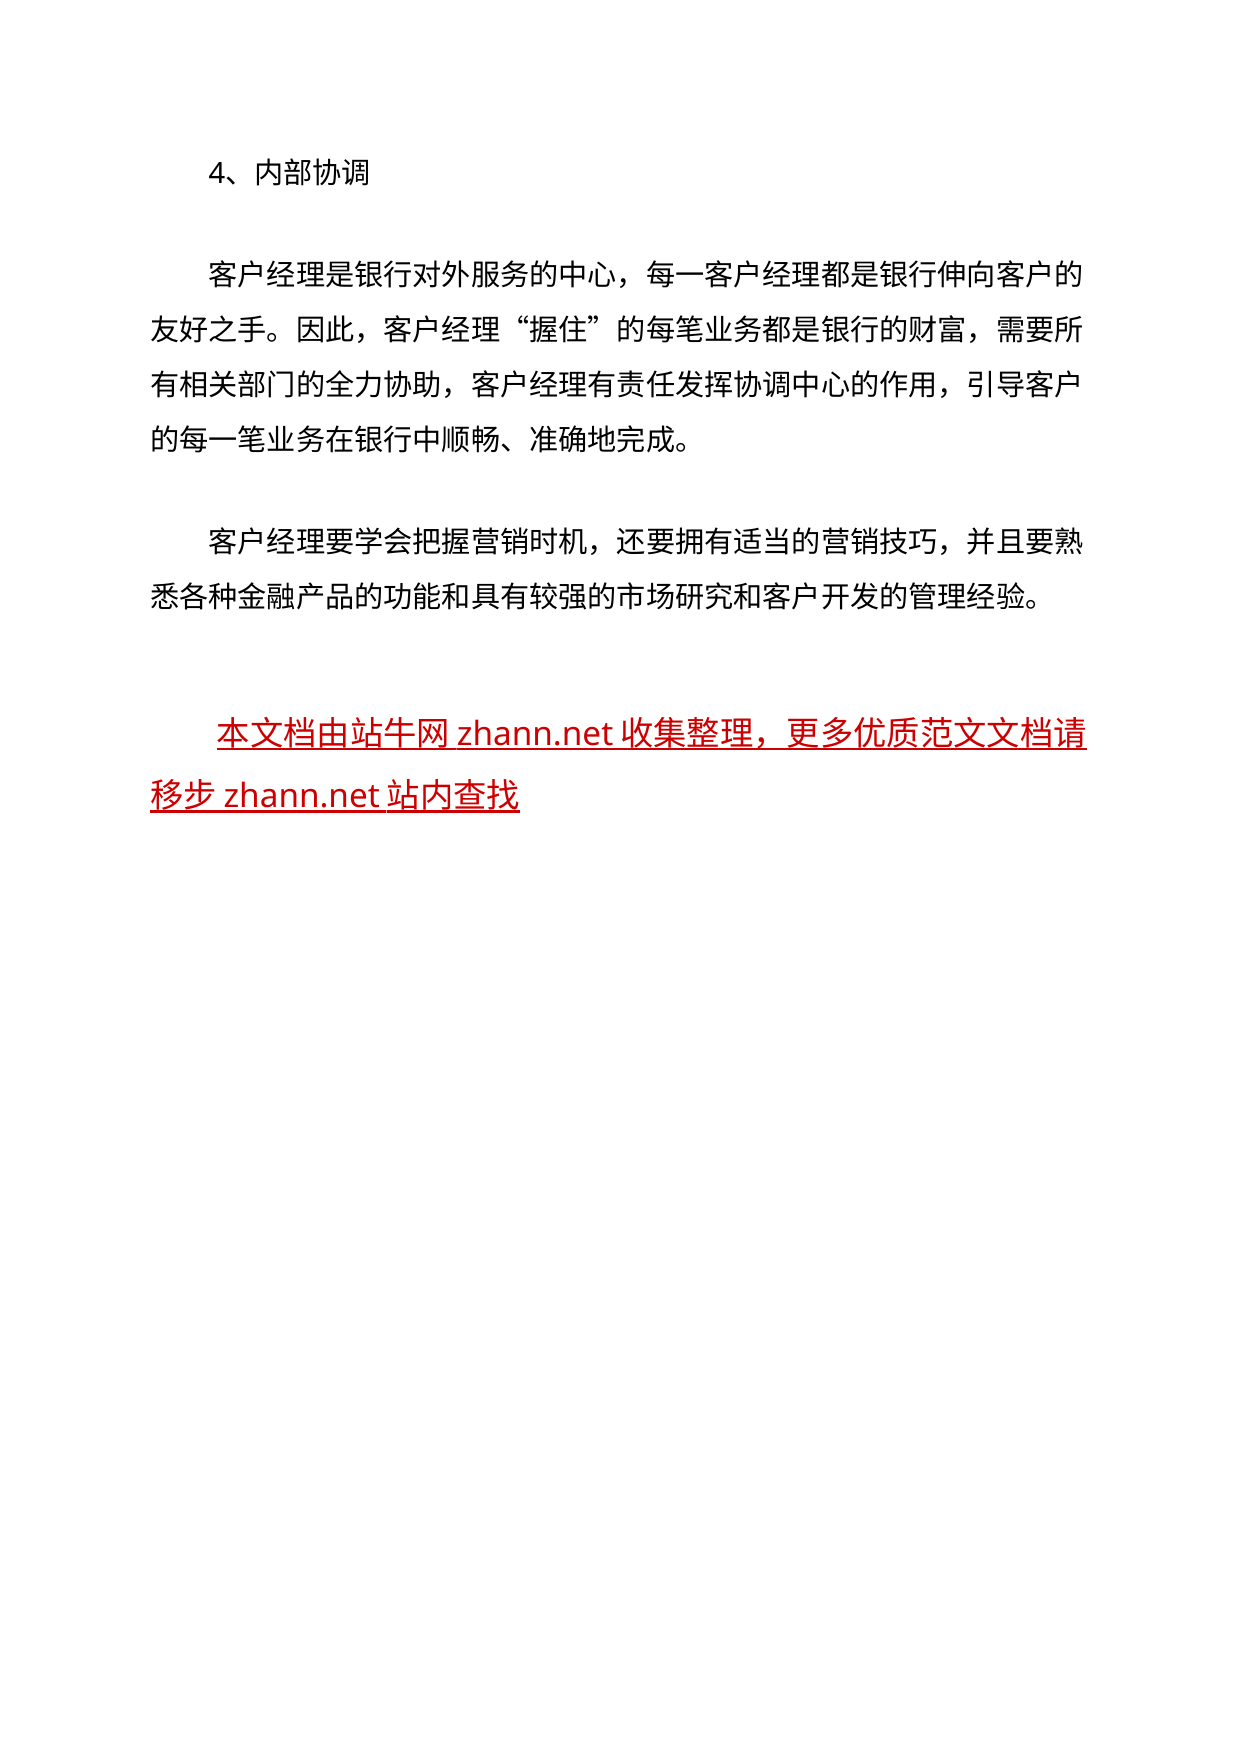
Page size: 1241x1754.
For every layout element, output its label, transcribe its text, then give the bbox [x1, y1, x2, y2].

text 4、内部协调 [150, 150, 1090, 192]
text 客户经理要学会把握营销时机，还要拥有适当的营销技巧，并且要熟悉各种金融产品的功能和具有较强的市场研究和客户开发的管理经验。 [150, 518, 1090, 616]
text 本文档由站牛网zhann.net收集整理，更多优质范文文档请移步zhann.net站内查找 [150, 706, 1090, 818]
text 客户经理是银行对外服务的中心，每一客户经理都是银行伸向客户的友好之手。因此，客户经理“握住”的每笔业务都是银行的财富，需要所有相关部门的全力协助，客户经理有责任发挥协调中心的作用，引导客户的每一笔业务在银行中顺畅、准确地完成。 [150, 252, 1090, 459]
